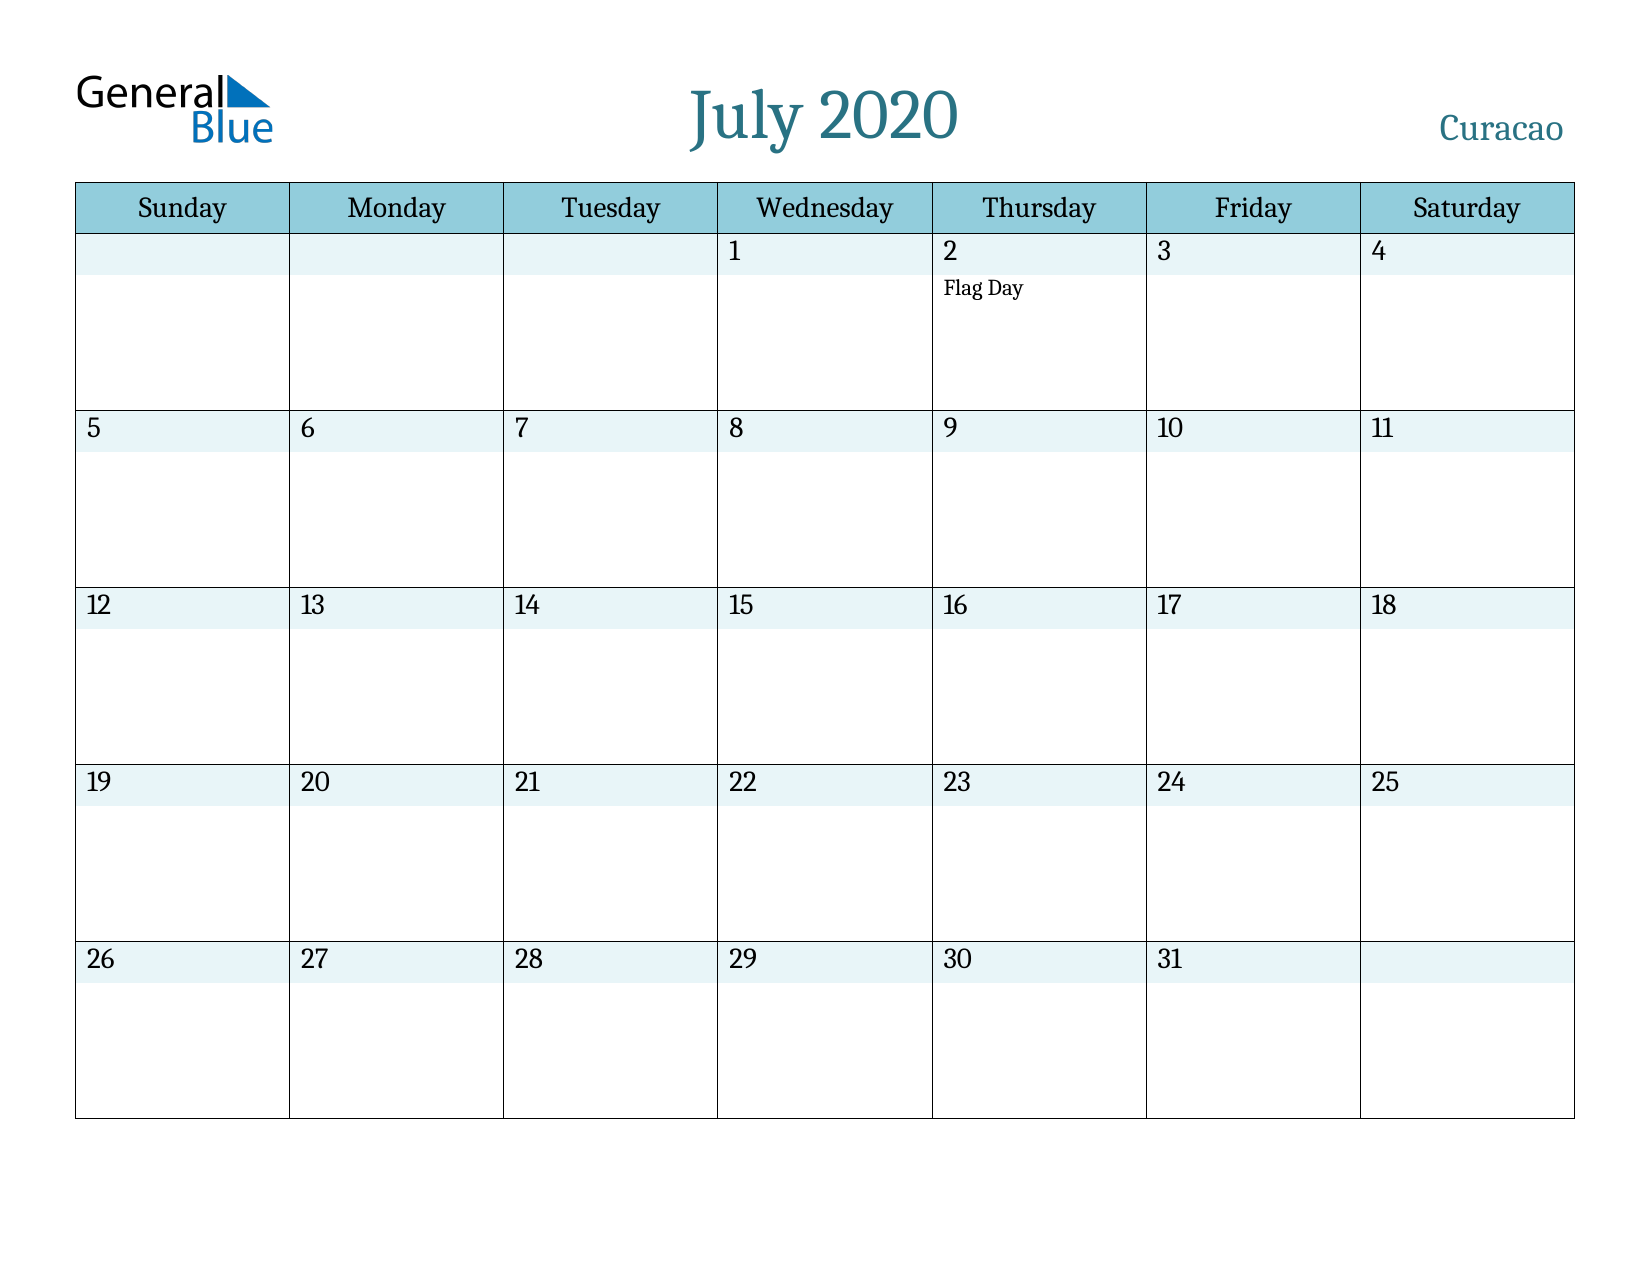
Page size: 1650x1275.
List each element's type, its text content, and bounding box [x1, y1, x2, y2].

table_cell [933, 983, 1146, 1118]
table_header Curacao [1146, 75, 1574, 182]
table_cell 11 [1361, 411, 1574, 452]
table_cell 27 [290, 942, 503, 983]
table_cell [76, 806, 289, 941]
table_cell 15 [718, 588, 932, 629]
picture [77, 75, 273, 143]
table_cell [1147, 629, 1360, 764]
table_cell 19 [76, 765, 289, 806]
table_cell [290, 275, 503, 410]
table_cell 28 [504, 942, 717, 983]
table_cell Sunday [76, 183, 289, 233]
table_cell 30 [933, 942, 1146, 983]
table_cell 5 [76, 411, 289, 452]
table_cell 3 [1147, 234, 1360, 275]
table_cell 16 [933, 588, 1146, 629]
table_cell [504, 806, 717, 941]
table_cell [1361, 806, 1574, 941]
table_cell 24 [1147, 765, 1360, 806]
table_cell [1147, 983, 1360, 1118]
table_cell Friday [1147, 183, 1360, 233]
table_cell 6 [290, 411, 503, 452]
table_cell 31 [1147, 942, 1360, 983]
table_cell [290, 629, 503, 764]
table_cell 29 [718, 942, 932, 983]
table_cell 4 [1361, 234, 1574, 275]
table_cell [290, 983, 503, 1118]
table_cell 23 [933, 765, 1146, 806]
table_cell 22 [718, 765, 932, 806]
table_cell [1361, 275, 1574, 410]
table_cell Flag Day [933, 275, 1146, 410]
table_header [76, 75, 503, 182]
table_cell 1 [718, 234, 932, 275]
table_cell 14 [504, 588, 717, 629]
table_cell [1147, 806, 1360, 941]
table_cell 2 [933, 234, 1146, 275]
table_cell 17 [1147, 588, 1360, 629]
table_cell Wednesday [718, 183, 932, 233]
table_cell Saturday [1361, 183, 1574, 233]
table_cell [504, 234, 717, 275]
table_cell 25 [1361, 765, 1574, 806]
table_cell [1147, 452, 1360, 587]
table_cell [718, 452, 932, 587]
table_cell [1147, 275, 1360, 410]
table_cell [718, 629, 932, 764]
table_cell 10 [1147, 411, 1360, 452]
table_cell [76, 983, 289, 1118]
table_cell [290, 806, 503, 941]
table_cell [76, 234, 289, 275]
table_cell [718, 983, 932, 1118]
table_cell [504, 275, 717, 410]
table_cell [76, 452, 289, 587]
table_cell [933, 452, 1146, 587]
table_cell 8 [718, 411, 932, 452]
table_cell Thursday [933, 183, 1146, 233]
table_cell [504, 983, 717, 1118]
table_cell Monday [290, 183, 503, 233]
table_cell [1361, 629, 1574, 764]
table_cell [718, 806, 932, 941]
table_cell [290, 452, 503, 587]
table_cell [1361, 942, 1574, 983]
table_cell [1361, 983, 1574, 1118]
table_cell [76, 629, 289, 764]
table_cell [76, 275, 289, 410]
table_cell [933, 629, 1146, 764]
table_cell 12 [76, 588, 289, 629]
table_cell [933, 806, 1146, 941]
table_cell 7 [504, 411, 717, 452]
table_cell 13 [290, 588, 503, 629]
table_cell 9 [933, 411, 1146, 452]
table_cell 26 [76, 942, 289, 983]
table_cell [718, 275, 932, 410]
table_cell 20 [290, 765, 503, 806]
table_cell 21 [504, 765, 717, 806]
table_cell [290, 234, 503, 275]
table_cell [504, 452, 717, 587]
table_header July 2020 [504, 75, 1146, 182]
table_cell [504, 629, 717, 764]
table_cell Tuesday [504, 183, 717, 233]
table_cell [1361, 452, 1574, 587]
table_cell 18 [1361, 588, 1574, 629]
